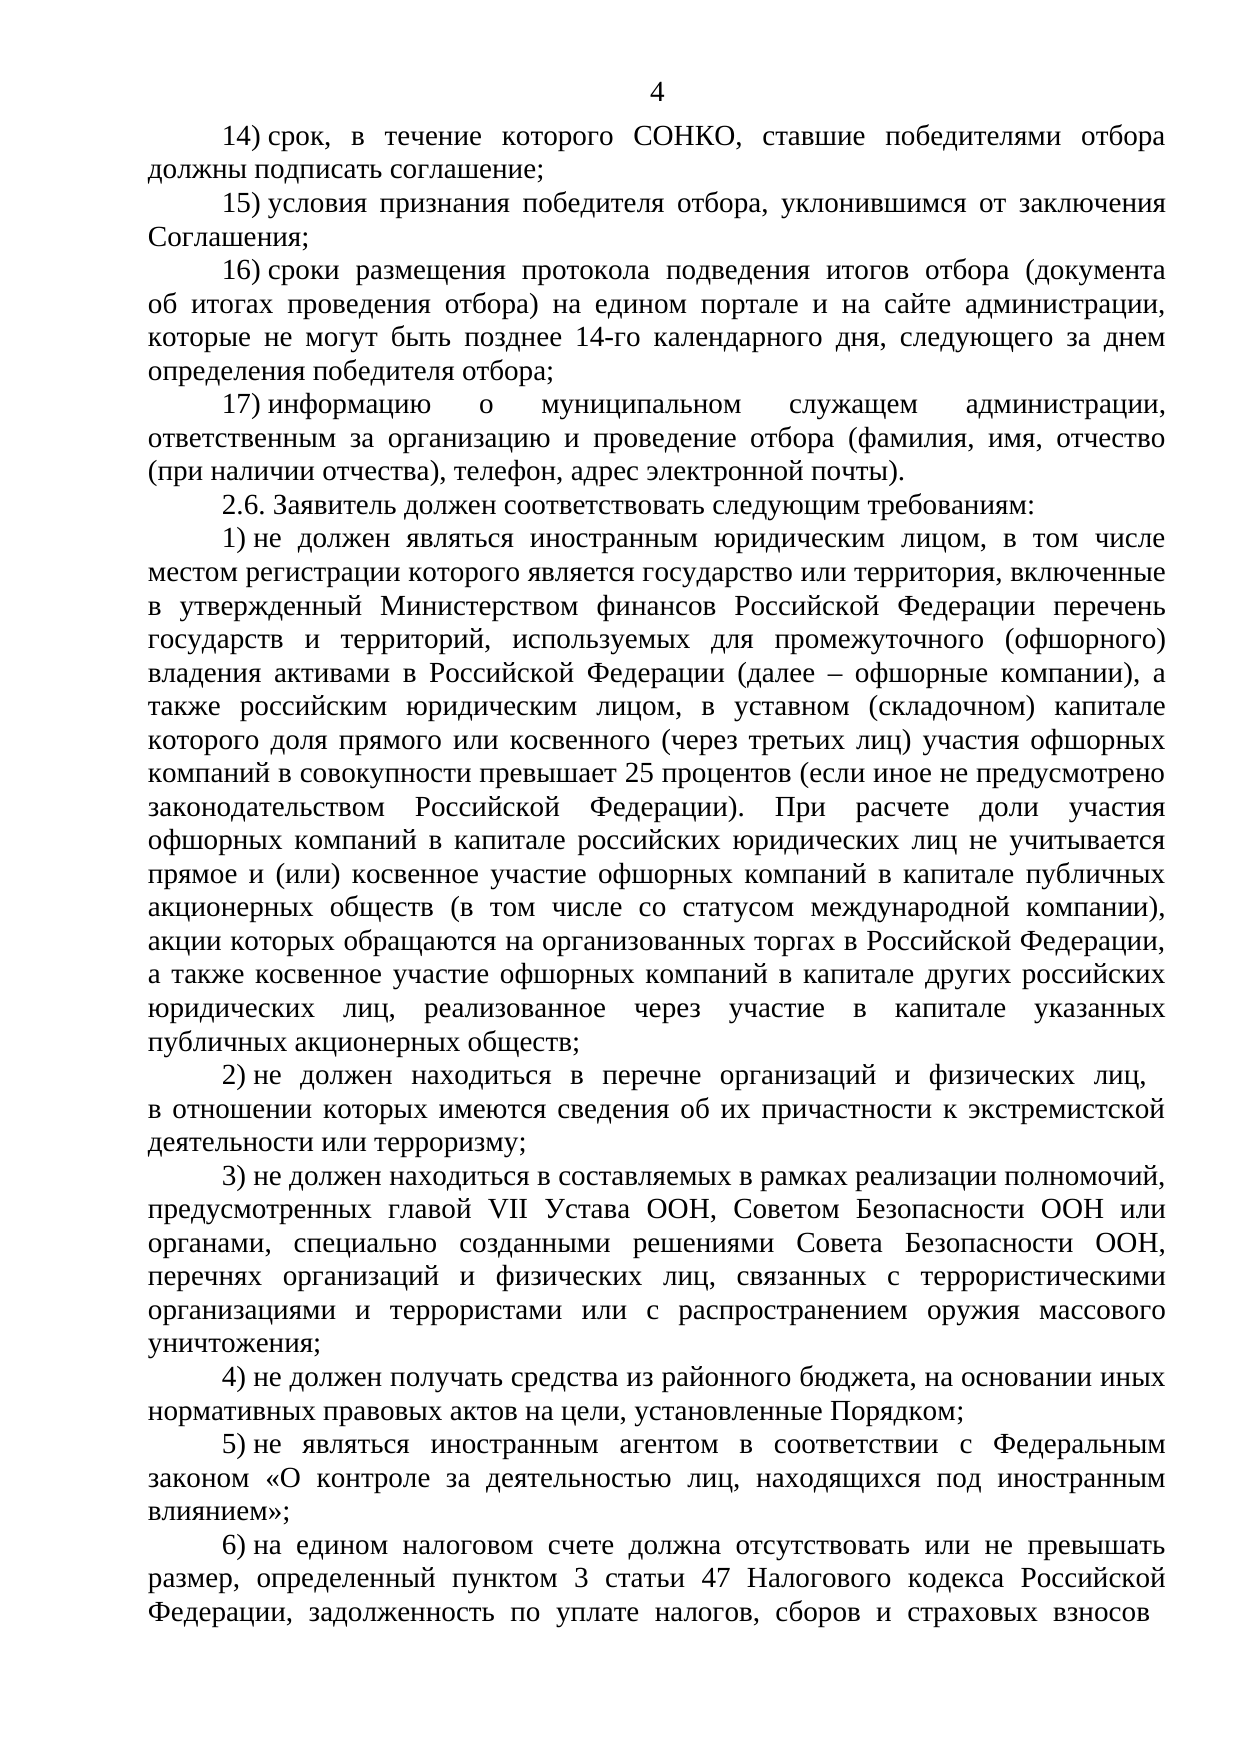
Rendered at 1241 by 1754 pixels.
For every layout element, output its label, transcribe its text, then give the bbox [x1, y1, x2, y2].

text 5) не являться иностранным агентом в соответствии с Федеральным законом «О контроле за деятельностью лиц, находящихся под иностранным влиянием»; [148, 1426, 1167, 1527]
text 16) сроки размещения протокола подведения итогов отбора (документа об итогах проведения отбора) на едином портале и на сайте администрации, которые не могут быть позднее 14-го календарного дня, следующего за днем определения победителя отбора; [148, 252, 1167, 386]
text 15) условия признания победителя отбора, уклонившимся от заключения Соглашения; [148, 185, 1167, 252]
text 14) срок, в течение которого СОНКО, ставшие победителями отбора должны подписать соглашение; [148, 118, 1167, 185]
text 1) не должен являться иностранным юридическим лицом, в том числе местом регистрации которого является государство или территория, включенные в утвержденный Министерством финансов Российской Федерации перечень государств и территорий, используемых для промежуточного (офшорного) владения активами в Российской Федерации (далее – офшорные компании), а также российским юридическим лицом, в уставном (складочном) капитале которого доля прямого или косвенного (через третьих лиц) участия офшорных компаний в совокупности превышает 25 процентов (если иное не предусмотрено законодательством Российской Федерации). При расчете доли участия офшорных компаний в капитале российских юридических лиц не учитывается прямое и (или) косвенное участие офшорных компаний в капитале публичных акционерных обществ (в том числе со статусом международной компании), акции которых обращаются на организованных торгах в Российской Федерации, а также косвенное участие офшорных компаний в капитале других российских юридических лиц, реализованное через участие в капитале указанных публичных акционерных обществ; [148, 521, 1167, 1057]
text 2.6. Заявитель должен соответствовать следующим требованиям: [148, 487, 1167, 521]
text 17) информацию о муниципальном служащем администрации, ответственным за организацию и проведение отбора (фамилия, имя, отчество (при наличии отчества), телефон, адрес электронной почты). [148, 386, 1167, 487]
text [148, 1527, 1167, 1627]
text 2) не должен находиться в перечне организаций и физических лиц, в отношении которых имеются сведения об их причастности к экстремистской деятельности или терроризму; [148, 1057, 1167, 1158]
text 4) не должен получать средства из районного бюджета, на основании иных нормативных правовых актов на цели, установленные Порядком; [148, 1359, 1167, 1426]
text 3) не должен находиться в составляемых в рамках реализации полномочий, предусмотренных главой VII Устава ООН, Советом Безопасности ООН или органами, специально созданными решениями Совета Безопасности ООН, перечнях организаций и физических лиц, связанных с террористическими организациями и террористами или с распространением оружия массового уничтожения; [148, 1158, 1167, 1359]
